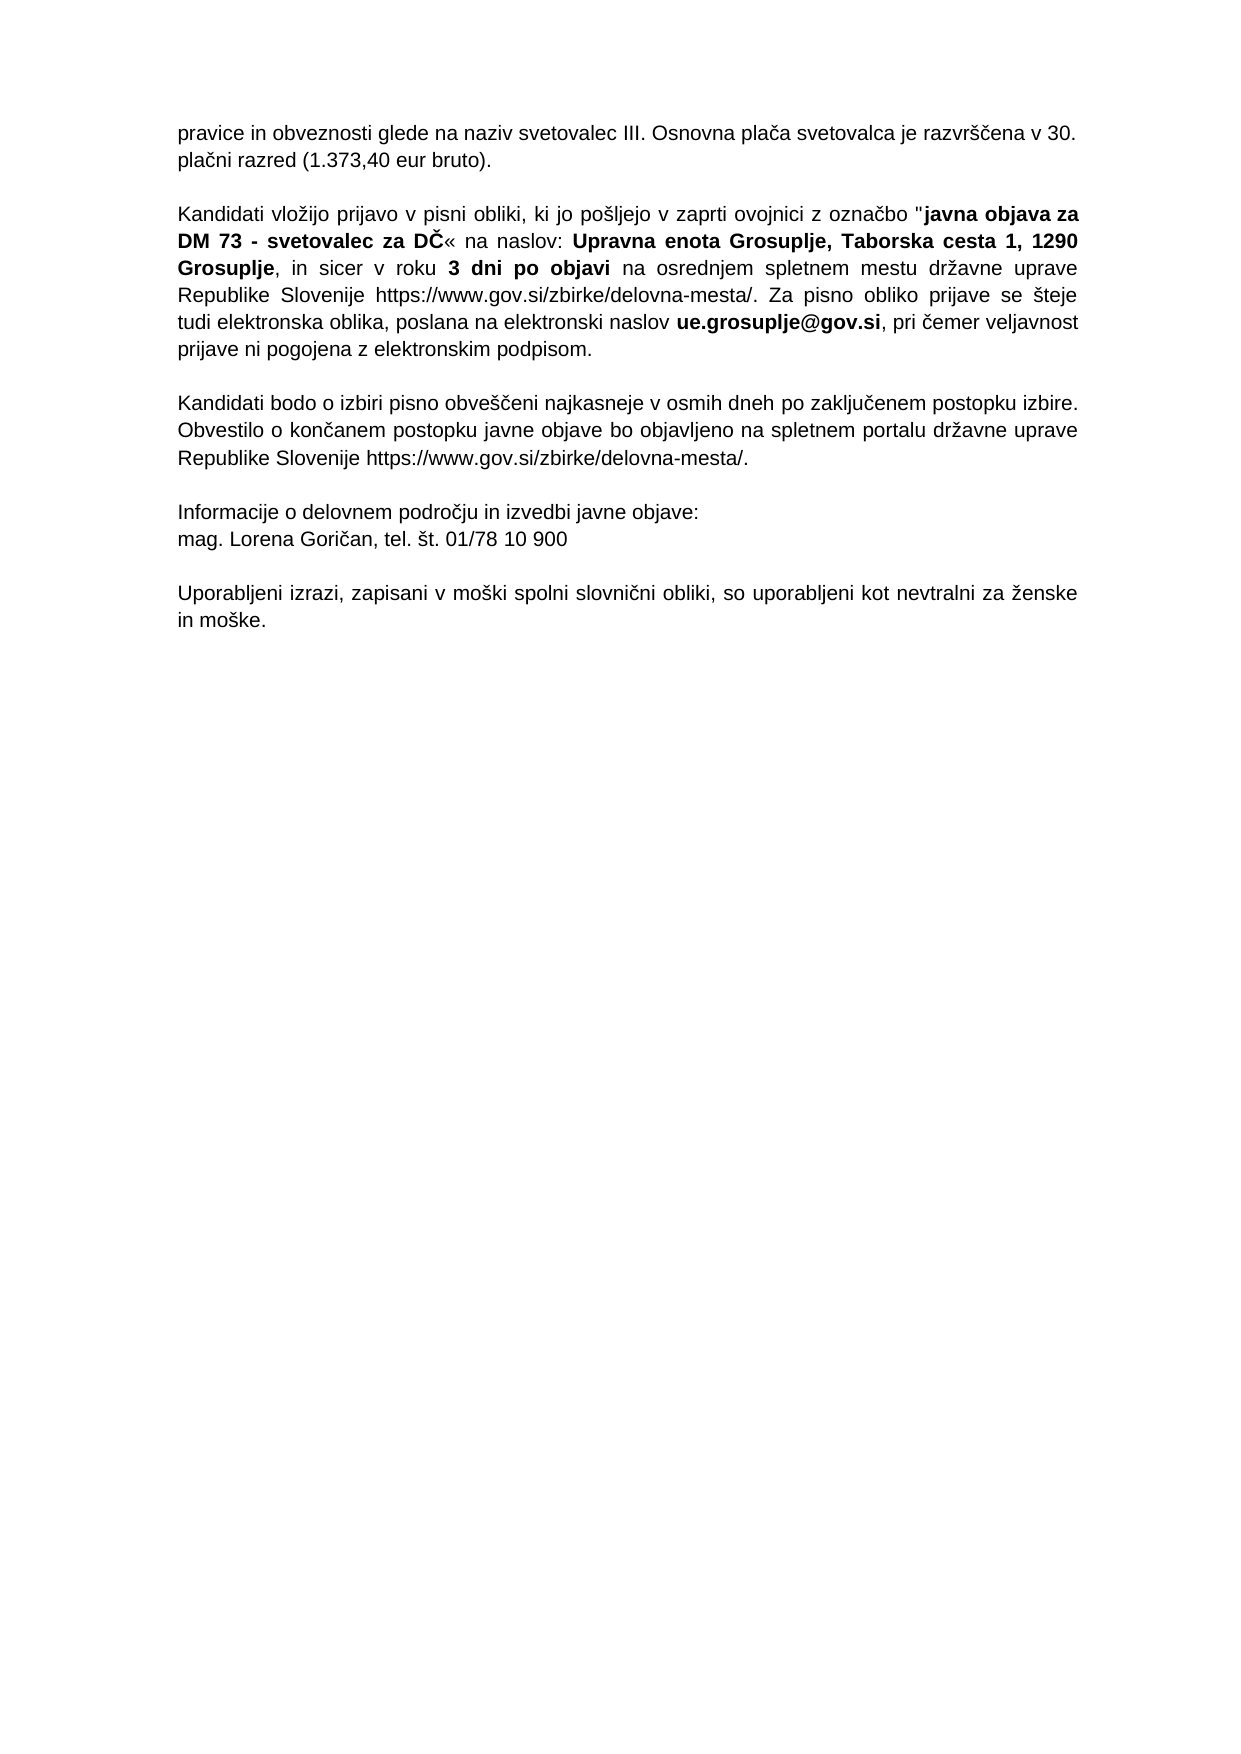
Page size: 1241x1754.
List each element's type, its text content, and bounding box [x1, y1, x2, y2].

text Informacije o delovnem področju in izvedbi javne objave: [177, 497, 1078, 524]
text Uporabljeni izrazi, zapisani v moški spolni slovnični obliki, so uporabljeni kot nevtralni za ženske in moške. [177, 552, 1078, 633]
text Kandidati vložijo prijavo v pisni obliki, ki jo pošljejo v zaprti ovojnici z označbo "javna objava za DM 73 - svetovalec za DČ« na naslov: Upravna enota Grosuplje, Taborska cesta 1, 1290 Grosuplje, in sicer v roku 3 dni po objavi na osrednjem spletnem mestu državne uprave Republike Slovenije https://www.gov.si/zbirke/delovna-mesta/. Za pisno obliko prijave se šteje tudi elektronska oblika, poslana na elektronski naslov ue.grosuplje@gov.si, pri čemer veljavnost prijave ni pogojena z elektronskim podpisom. [177, 199, 1078, 362]
text Kandidati bodo o izbiri pisno obveščeni najkasneje v osmih dneh po zaključenem postopku izbire. Obvestilo o končanem postopku javne objave bo objavljeno na spletnem portalu državne uprave Republike Slovenije https://www.gov.si/zbirke/delovna-mesta/. [177, 362, 1078, 470]
text mag. Lorena Goričan, tel. št. 01/78 10 900 [177, 524, 1078, 552]
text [177, 118, 1078, 172]
